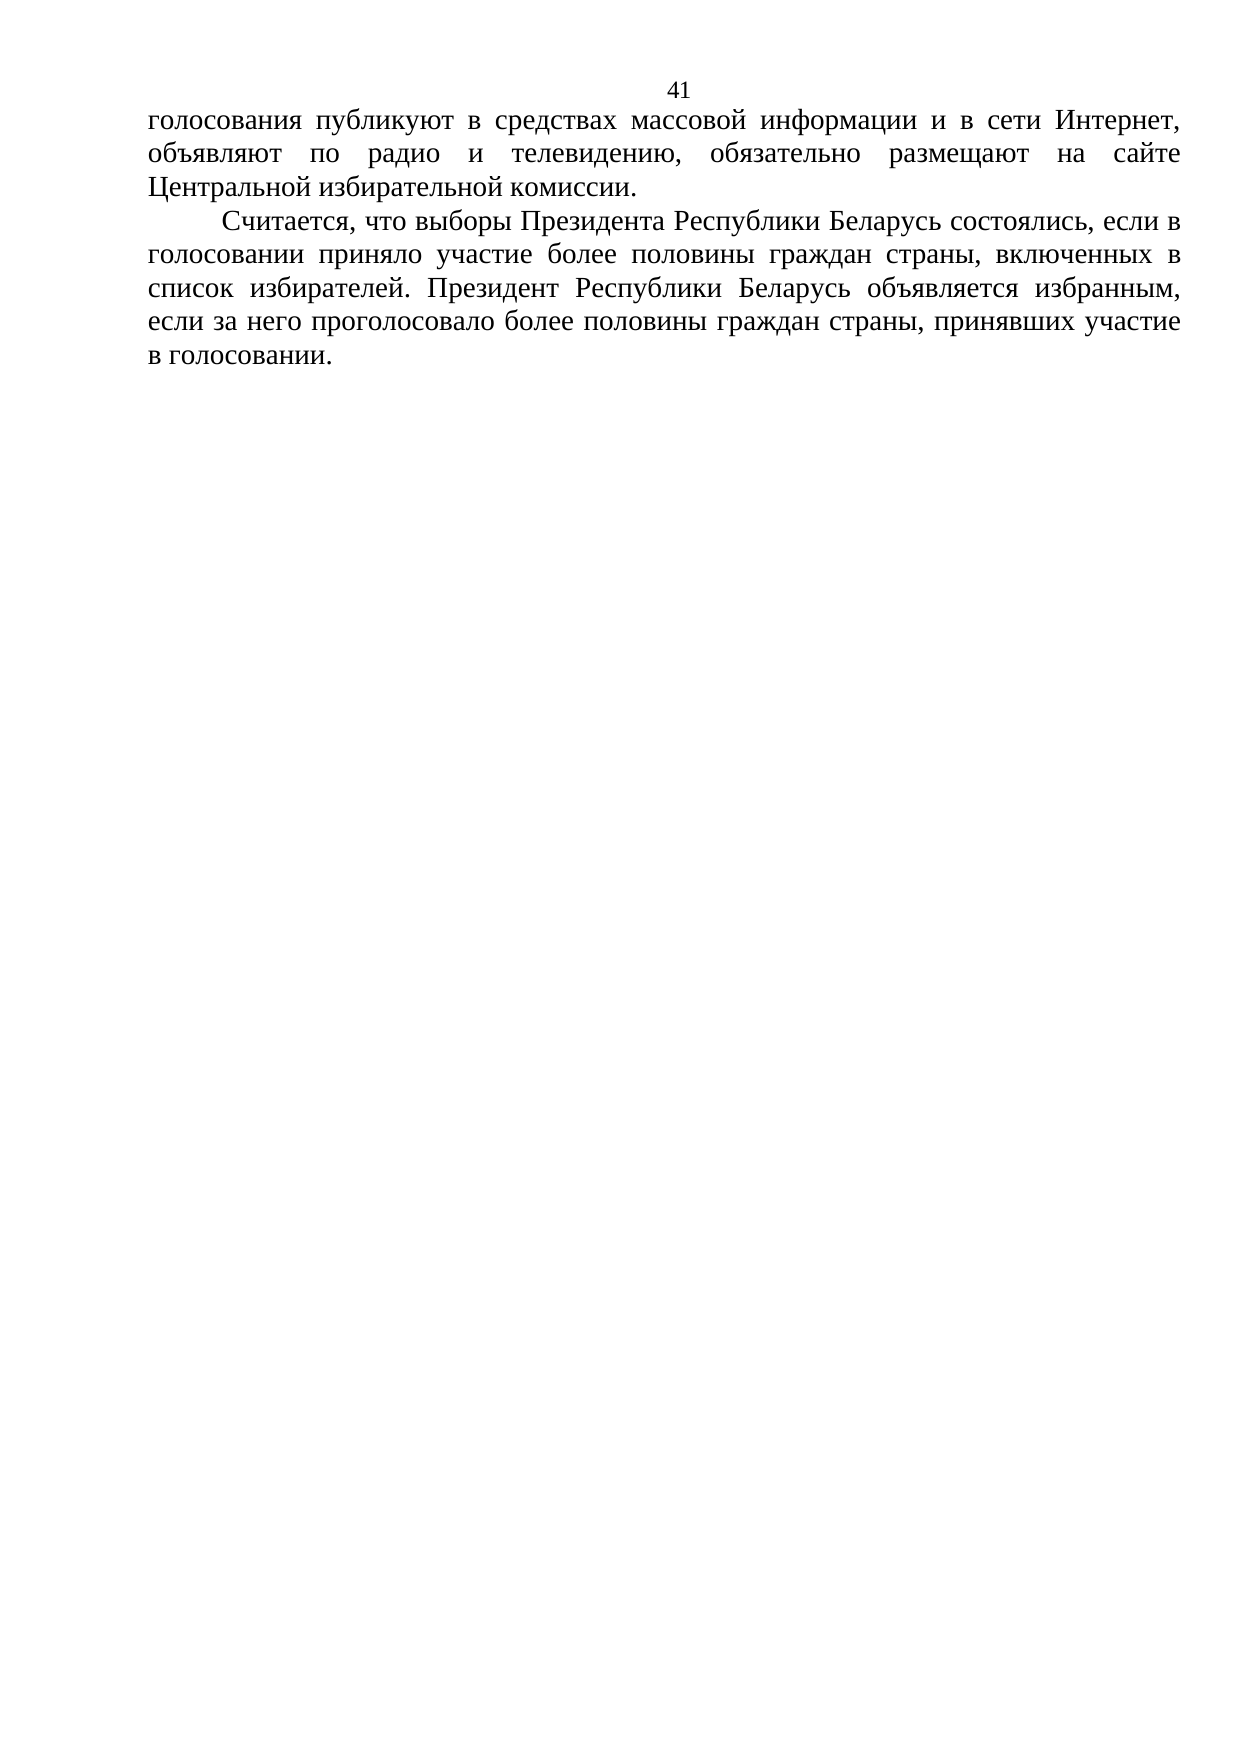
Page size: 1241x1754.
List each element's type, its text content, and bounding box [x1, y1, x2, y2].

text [148, 102, 1182, 203]
text Считается, что выборы Президента Республики Беларусь состоялись, если в голосовании приняло участие более половины граждан страны, включенных в список избирателей. Президент Республики Беларусь объявляется избранным, если за него проголосовало более половины граждан страны, принявших участие в голосовании. [148, 203, 1182, 370]
